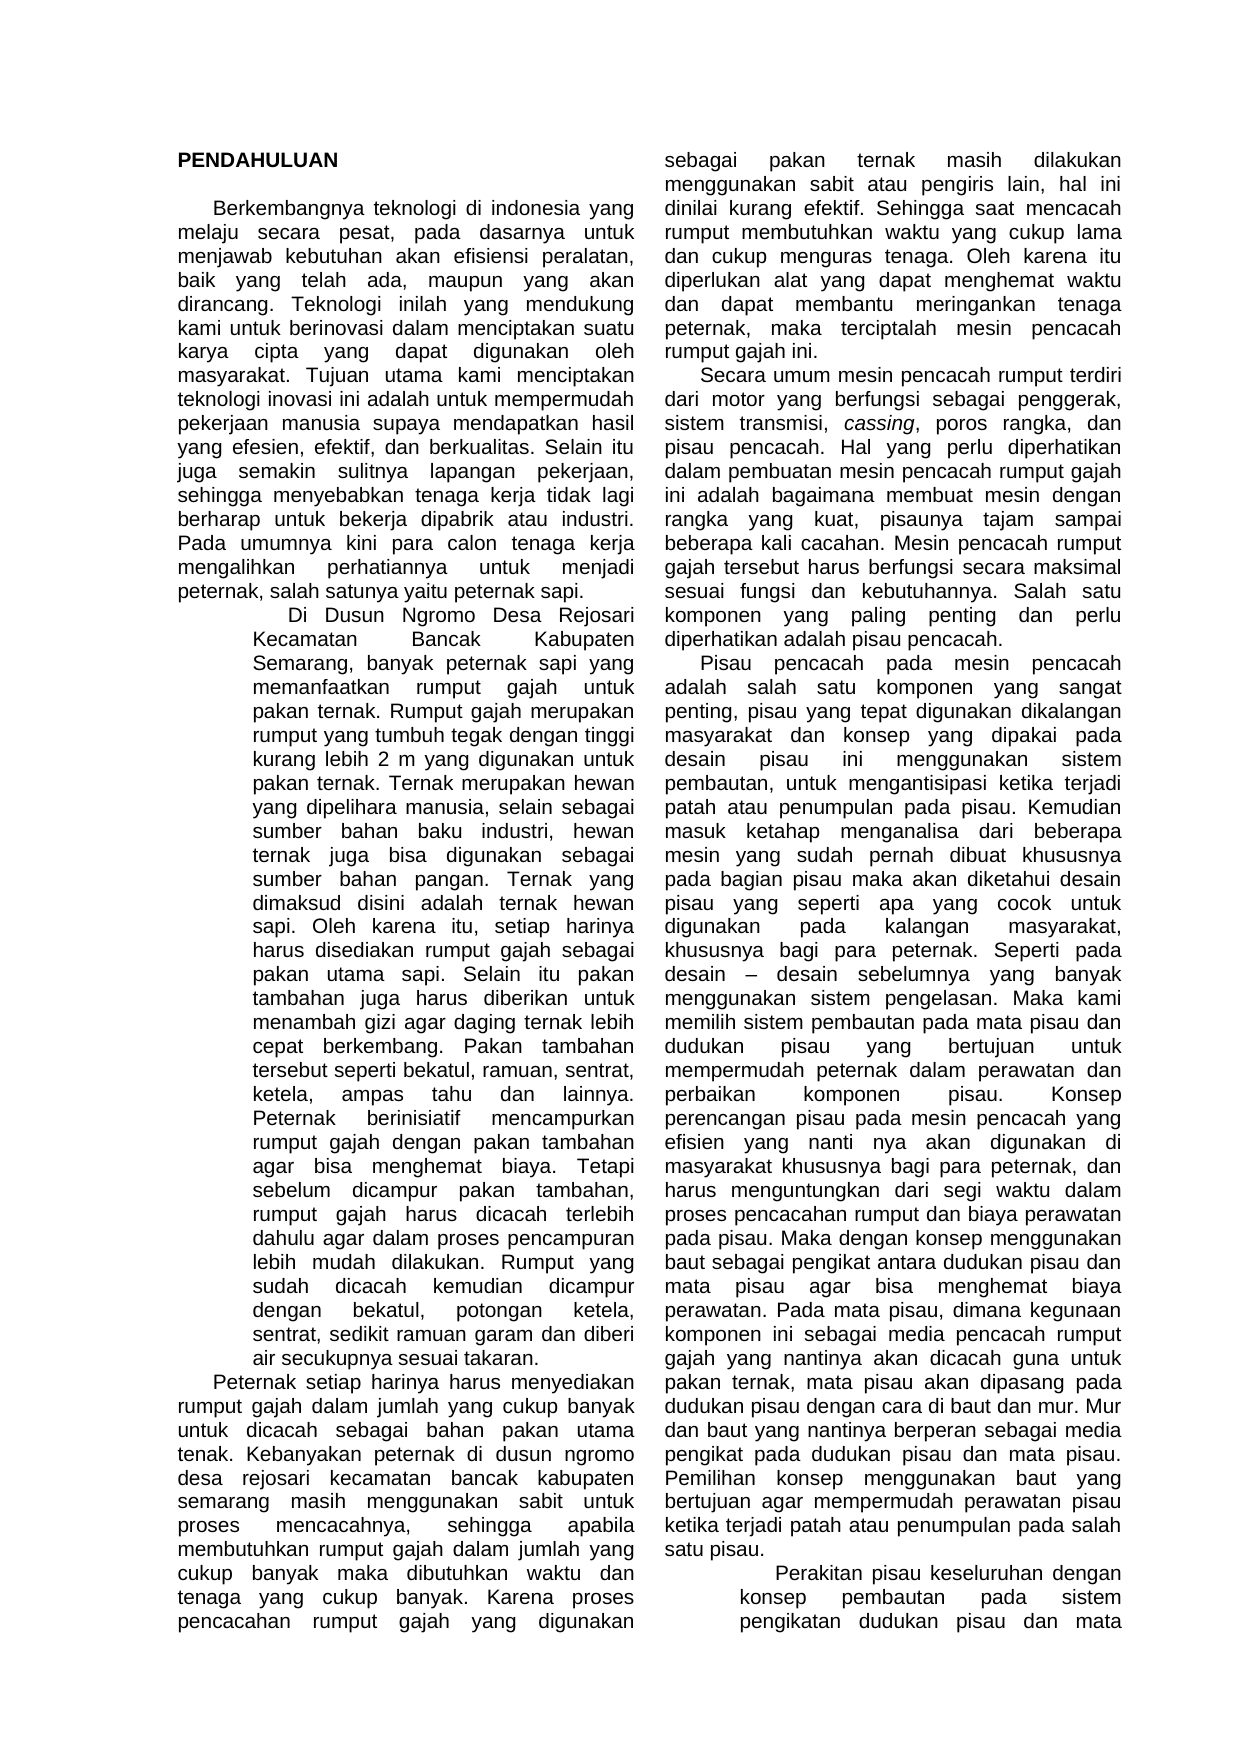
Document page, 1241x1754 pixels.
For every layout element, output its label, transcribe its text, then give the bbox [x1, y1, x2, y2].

list Pisau pencacah pada mesin pencacah adalah salah satu komponen yang sangat penting, pisau yang tepat digunakan dikalangan masyarakat dan konsep yang dipakai pada desain pisau ini menggunakan sistem pembautan, untuk mengantisipasi ketika terjadi patah atau penumpulan pada pisau. Kemudian masuk ketahap menganalisa dari beberapa mesin yang sudah pernah dibuat khususnya pada bagian pisau maka akan diketahui desain pisau yang seperti apa yang cocok untuk digunakan pada kalangan masyarakat, khususnya bagi para peternak. Seperti pada desain – desain sebelumnya yang banyak menggunakan sistem pengelasan. Maka kami memilih sistem pembautan pada mata pisau dan dudukan pisau yang bertujuan untuk mempermudah peternak dalam perawatan dan perbaikan komponen pisau. Konsep perencangan pisau pada mesin pencacah yang efisien yang nanti nya akan digunakan di masyarakat khususnya bagi para peternak, dan harus menguntungkan dari segi waktu dalam proses pencacahan rumput dan biaya perawatan pada pisau. Maka dengan konsep menggunakan baut sebagai pengikat antara dudukan pisau dan mata pisau agar bisa menghemat biaya perawatan. Pada mata pisau, dimana kegunaan komponen ini sebagai media pencacah rumput gajah yang nantinya akan dicacah guna untuk pakan ternak, mata pisau akan dipasang pada dudukan pisau dengan cara di baut dan mur. Mur dan baut yang nantinya berperan sebagai media pengikat pada dudukan pisau dan mata pisau. Pemilihan konsep menggunakan baut yang bertujuan agar mempermudah perawatan pisau ketika terjadi patah atau penumpulan pada salah satu pisau. [664, 651, 1122, 1561]
list Peternak setiap harinya harus menyediakan rumput gajah dalam jumlah yang cukup banyak untuk dicacah sebagai bahan pakan utama tenak. Kebanyakan peternak di dusun ngromo desa rejosari kecamatan bancak kabupaten semarang masih menggunakan sabit untuk proses mencacahnya, sehingga apabila membutuhkan rumput gajah dalam jumlah yang cukup banyak maka dibutuhkan waktu dan tenaga yang cukup banyak. Karena proses pencacahan rumput gajah yang digunakan sebagai pakan ternak masih dilakukan menggunakan sabit atau pengiris lain, hal ini dinilai kurang efektif. Sehingga saat mencacah rumput membutuhkan waktu yang cukup lama dan cukup menguras tenaga. Oleh karena itu diperlukan alat yang dapat menghemat waktu dan dapat membantu meringankan tenaga peternak, maka terciptalah mesin pencacah rumput gajah ini. [664, 148, 1122, 363]
list Peternak setiap harinya harus menyediakan rumput gajah dalam jumlah yang cukup banyak untuk dicacah sebagai bahan pakan utama tenak. Kebanyakan peternak di dusun ngromo desa rejosari kecamatan bancak kabupaten semarang masih menggunakan sabit untuk proses mencacahnya, sehingga apabila membutuhkan rumput gajah dalam jumlah yang cukup banyak maka dibutuhkan waktu dan tenaga yang cukup banyak. Karena proses pencacahan rumput gajah yang digunakan sebagai pakan ternak masih dilakukan menggunakan sabit atau pengiris lain, hal ini dinilai kurang efektif. Sehingga saat mencacah rumput membutuhkan waktu yang cukup lama dan cukup menguras tenaga. Oleh karena itu diperlukan alat yang dapat menghemat waktu dan dapat membantu meringankan tenaga peternak, maka terciptalah mesin pencacah rumput gajah ini. [177, 1369, 635, 1633]
list Berkembangnya teknologi di indonesia yang melaju secara pesat, pada dasarnya untuk menjawab kebutuhan akan efisiensi peralatan, baik yang telah ada, maupun yang akan dirancang. Teknologi inilah yang mendukung kami untuk berinovasi dalam menciptakan suatu karya cipta yang dapat digunakan oleh masyarakat. Tujuan utama kami menciptakan teknologi inovasi ini adalah untuk mempermudah pekerjaan manusia supaya mendapatkan hasil yang efesien, efektif, dan berkualitas. Selain itu juga semakin sulitnya lapangan pekerjaan, sehingga menyebabkan tenaga kerja tidak lagi berharap untuk bekerja dipabrik atau industri. Pada umumnya kini para calon tenaga kerja mengalihkan perhatiannya untuk menjadi peternak, salah satunya yaitu peternak sapi. [177, 196, 635, 603]
list Secara umum mesin pencacah rumput terdiri dari motor yang berfungsi sebagai penggerak, sistem transmisi, cassing, poros rangka, dan pisau pencacah. Hal yang perlu diperhatikan dalam pembuatan mesin pencacah rumput gajah ini adalah bagaimana membuat mesin dengan rangka yang kuat, pisaunya tajam sampai beberapa kali cacahan. Mesin pencacah rumput gajah tersebut harus berfungsi secara maksimal sesuai fungsi dan kebutuhannya. Salah satu komponen yang paling penting dan perlu diperhatikan adalah pisau pencacah. [664, 363, 1122, 651]
text Di Dusun Ngromo Desa Rejosari Kecamatan Bancak Kabupaten Semarang, banyak peternak sapi yang memanfaatkan rumput gajah untuk pakan ternak. Rumput gajah merupakan rumput yang tumbuh tegak dengan tinggi kurang lebih 2 m yang digunakan untuk pakan ternak. Ternak merupakan hewan yang dipelihara manusia, selain sebagai sumber bahan baku industri, hewan ternak juga bisa digunakan sebagai sumber bahan pangan. Ternak yang dimaksud disini adalah ternak hewan sapi. Oleh karena itu, setiap harinya harus disediakan rumput gajah sebagai pakan utama sapi. Selain itu pakan tambahan juga harus diberikan untuk menambah gizi agar daging ternak lebih cepat berkembang. Pakan tambahan tersebut seperti bekatul, ramuan, sentrat, ketela, ampas tahu dan lainnya. Peternak berinisiatif mencampurkan rumput gajah dengan pakan tambahan agar bisa menghemat biaya. Tetapi sebelum dicampur pakan tambahan, rumput gajah harus dicacah terlebih dahulu agar dalam proses pencampuran lebih mudah dilakukan. Rumput yang sudah dicacah kemudian dicampur dengan bekatul, potongan ketela, sentrat, sedikit ramuan garam dan diberi air secukupnya sesuai takaran. [252, 603, 635, 1369]
list PENDAHULUAN [177, 148, 635, 172]
